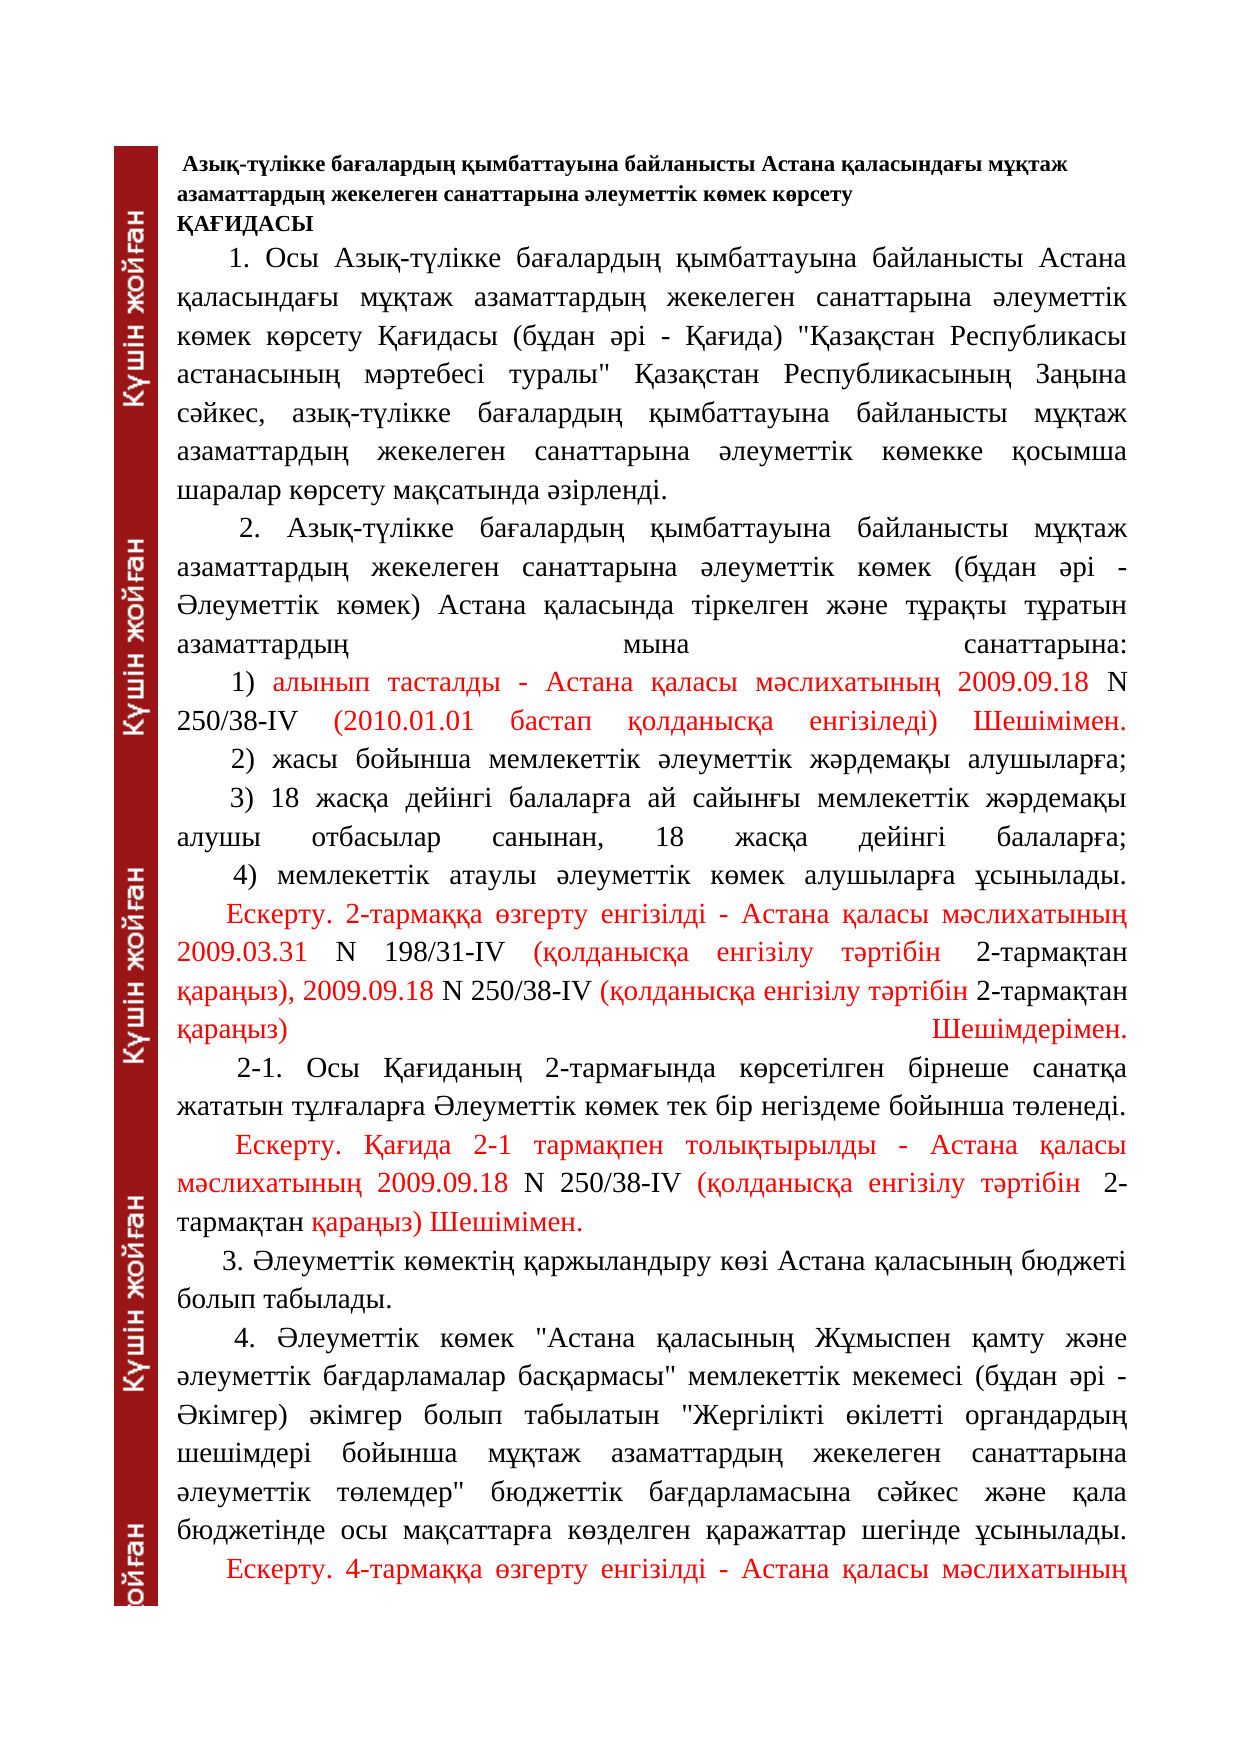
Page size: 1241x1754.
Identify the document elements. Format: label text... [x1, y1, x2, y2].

text 2. Азық-түлікке бағалардың қымбаттауына байланысты мұқтаж азаматтардың жекелеген санаттарына әлеуметтік көмек (бұдан әрі - Әлеуметтік көмек) Астана қаласында тіркелген және тұрақты тұратын азаматтардың мына санаттарына: 1) алынып тасталды - Астана қаласы мәслихатының 2009.09.18 N 250/38-IV (2010.01.01 бастап қолданысқа енгізіледі) Шешімімен. 2) жасы бойынша мемлекеттік әлеуметтік жәрдемақы алушыларға; 3) 18 жасқа дейінгі балаларға ай сайынғы мемлекеттік жәрдемақы алушы отбасылар санынан, 18 жасқа дейінгі балаларға; 4) мемлекеттік атаулы әлеуметтік көмек алушыларға ұсынылады. Ескерту. 2-тармаққа өзгерту енгізілді - Астана қаласы мәслихатының 2009.03.31 N 198/31-IV (қолданысқа енгізілу тәртібін 2-тармақтан қараңыз), 2009.09.18 N 250/38-IV (қолданысқа енгізілу тәртібін 2-тармақтан қараңыз) Шешімдерімен. 2-1. Осы Қағиданың 2-тармағында көрсетілген бірнеше санатқа жататын тұлғаларға Әлеуметтік көмек тек бір негіздеме бойынша төленеді. Ескерту. Қағида 2-1 тармақпен толықтырылды - Астана қаласы мәслихатының 2009.09.18 N 250/38-IV (қолданысқа енгізілу тәртібін 2-тармақтан қараңыз) Шешімімен. [112, 510, 1128, 1238]
picture [114, 1238, 158, 1243]
text 3. Әлеуметтік көмектің қаржыландыру көзі Астана қаласының бюджеті болып табылады. [112, 1243, 1128, 1315]
picture [114, 146, 158, 150]
picture [114, 237, 158, 241]
text 1. Осы Азық-түлікке бағалардың қымбаттауына байланысты Астана қаласындағы мұқтаж азаматтардың жекелеген санаттарына әлеуметтік көмек көрсету Қағидасы (бұдан әрі - Қағида) "Қазақстан Республикасы астанасының мәртебесі туралы" Қазақстан Республикасының Заңына сәйкес, азық-түлікке бағалардың қымбаттауына байланысты мұқтаж азаматтардың жекелеген санаттарына әлеуметтік көмекке қосымша шаралар көрсету мақсатында әзірленді. [112, 241, 1128, 505]
text Азық-түлікке бағалардың қымбаттауына байланысты Астана қаласындағы мұқтаж азаматтардың жекелеген санаттарына әлеуметтік көмек көрсету ҚАҒИДАСЫ [112, 150, 1128, 237]
picture [114, 1584, 158, 1606]
picture [114, 505, 158, 510]
picture [114, 1315, 158, 1320]
